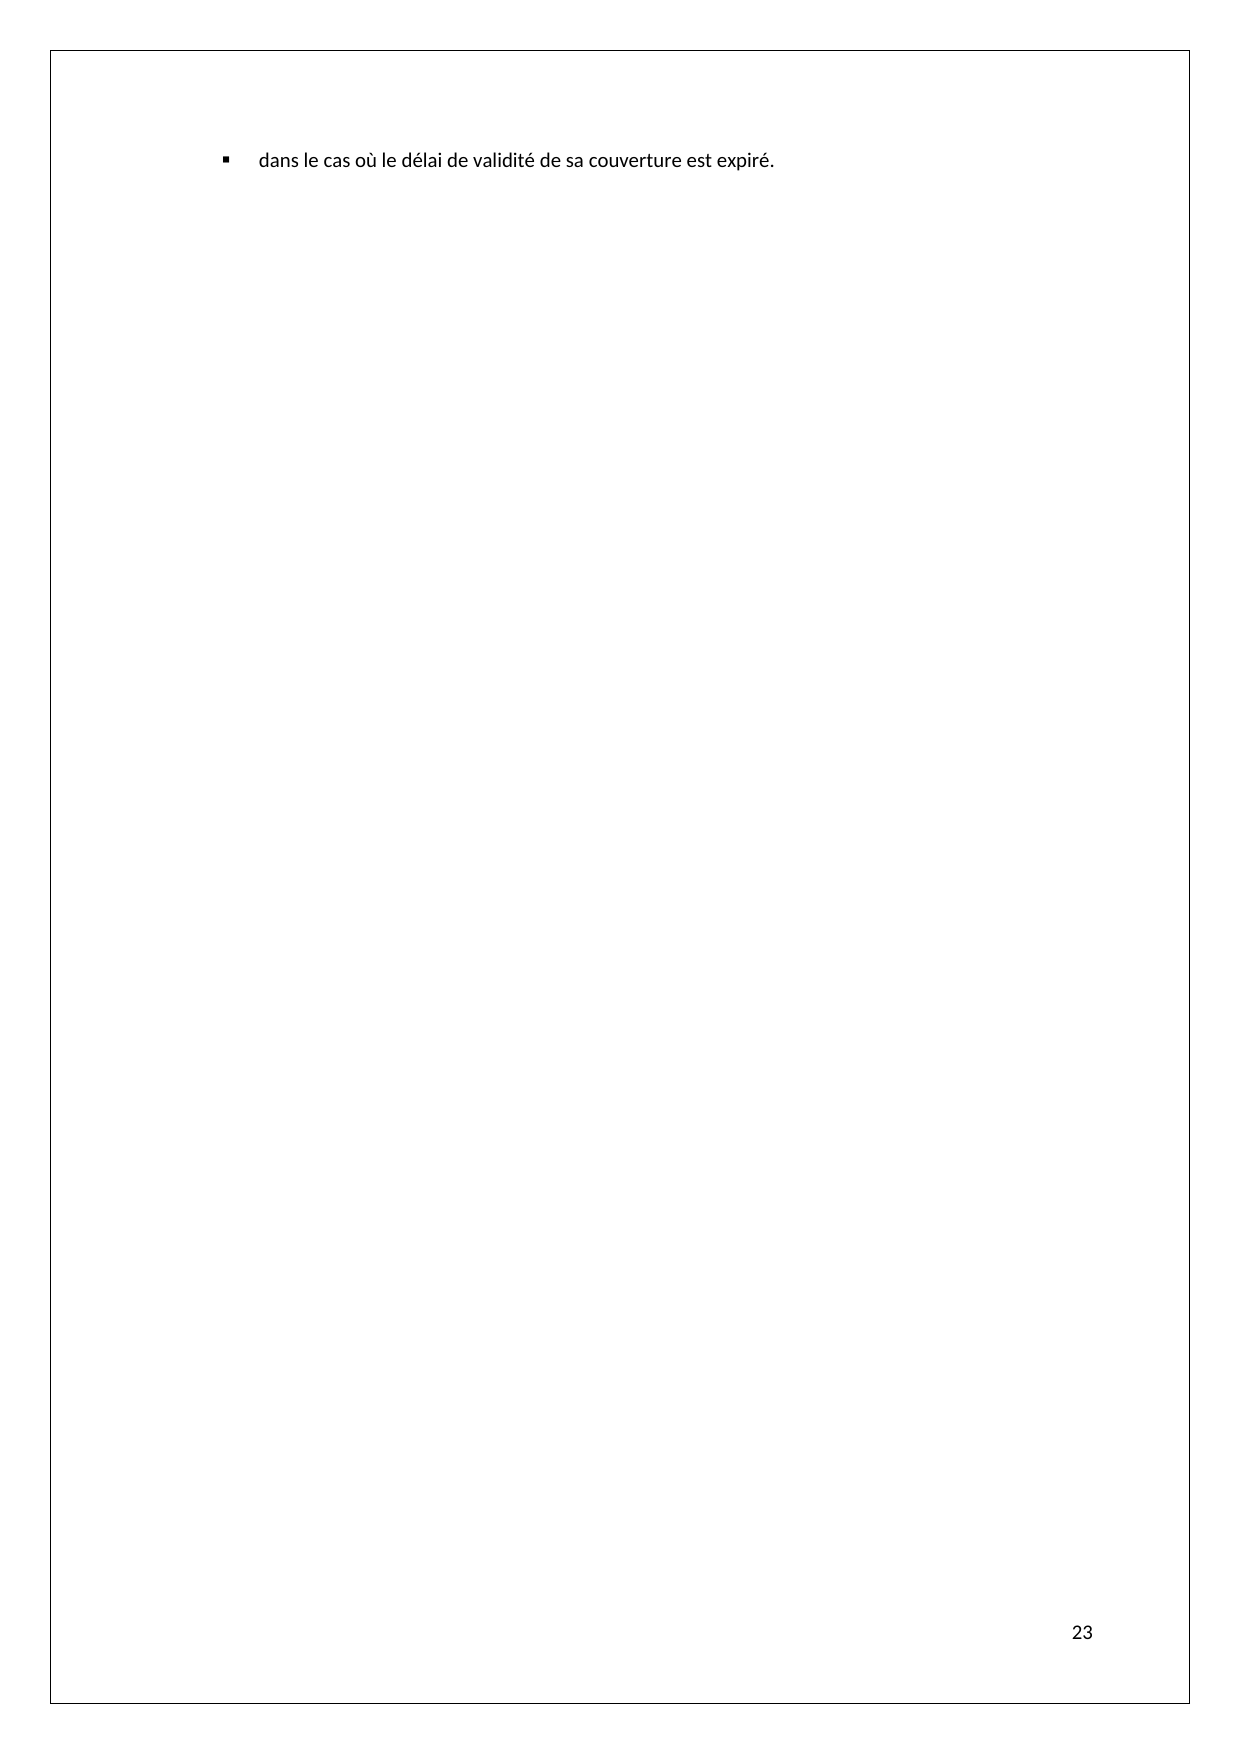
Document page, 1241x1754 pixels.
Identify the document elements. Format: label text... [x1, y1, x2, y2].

list dans le cas où le délai de validité de sa couverture est expiré. [221, 147, 1093, 173]
